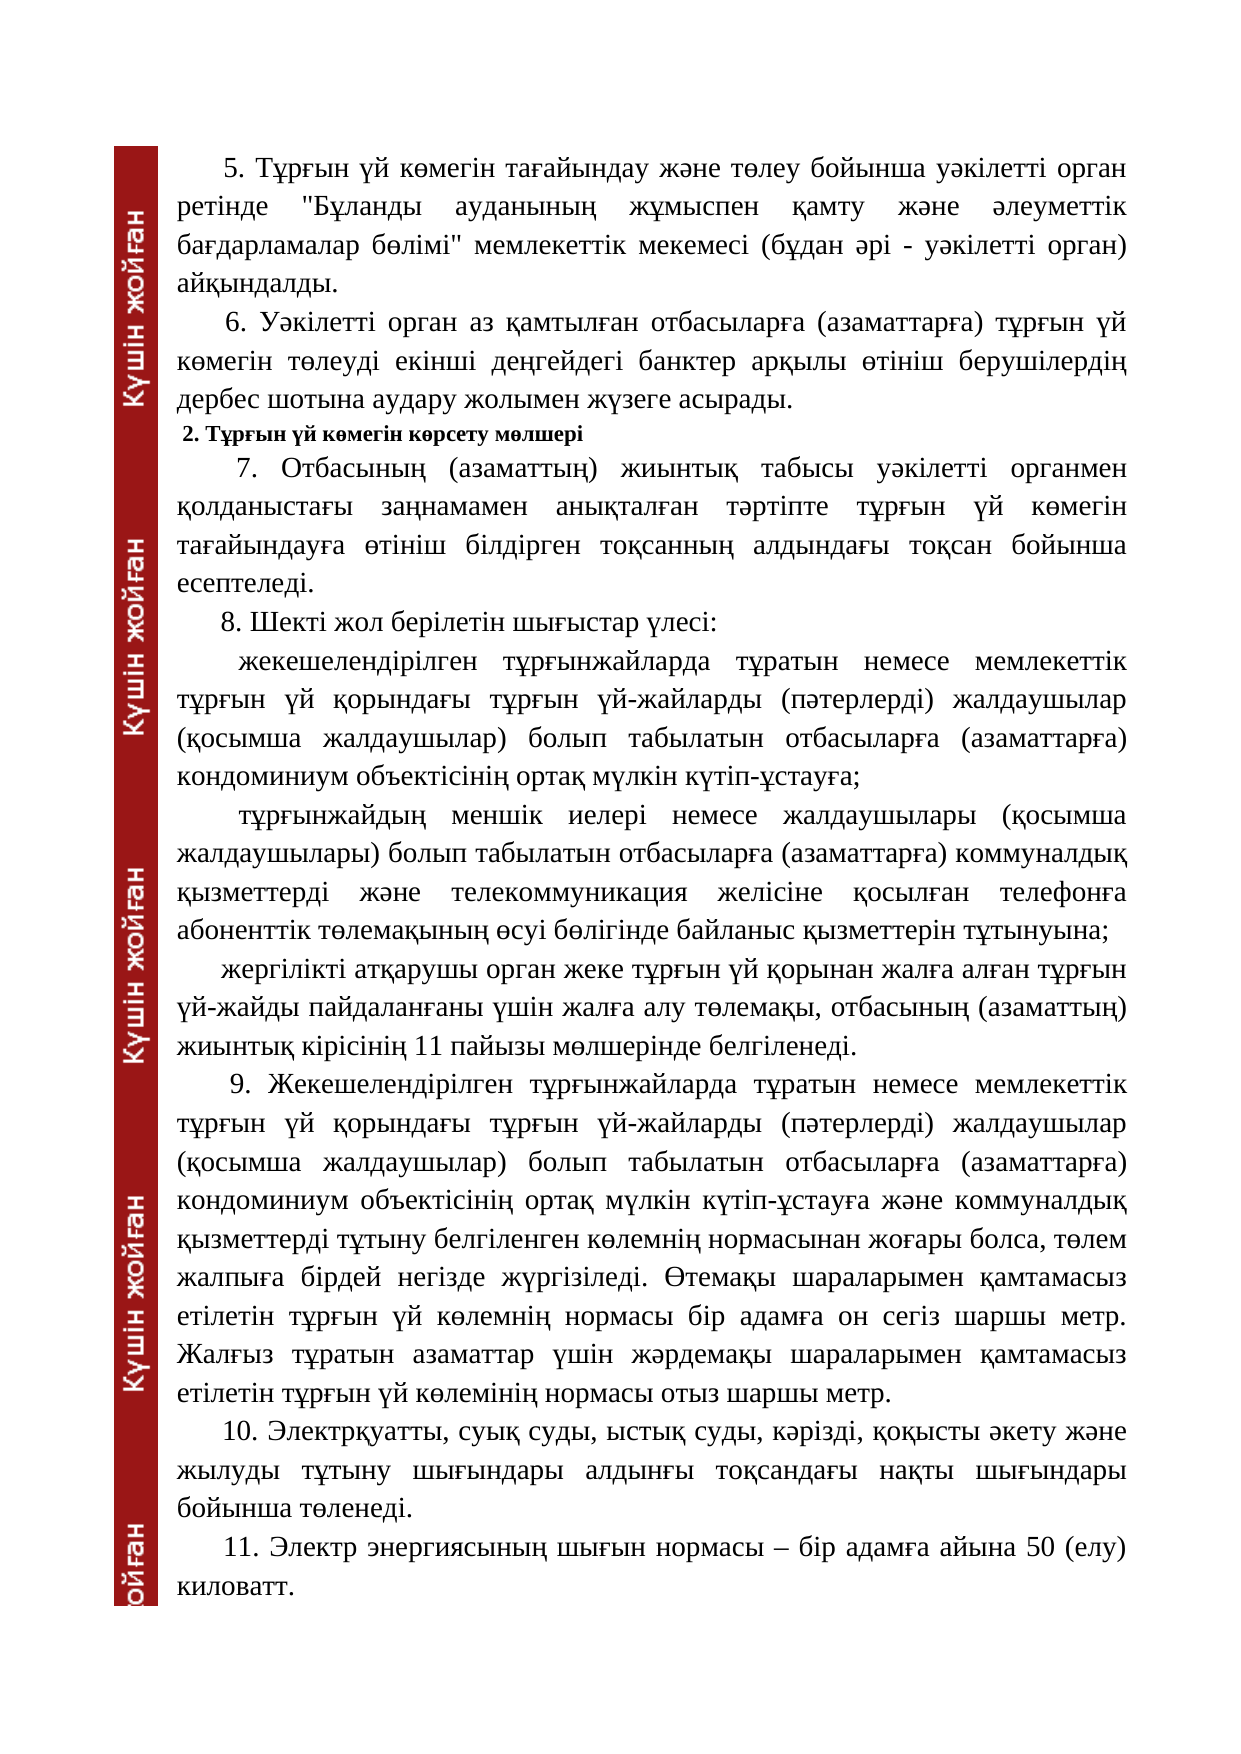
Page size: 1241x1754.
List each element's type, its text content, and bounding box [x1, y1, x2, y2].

text 9. Жекешелендiрiлген тұрғынжайларда тұратын немесе мемлекеттiк тұрғын үй қорындағы тұрғын үй-жайларды (пәтерлердi) жалдаушылар (қосымша жалдаушылар) болып табылатын отбасыларға (азаматтарға) кондоминиум объектісінің ортақ мүлкін күтіп-ұстауға және коммуналдық қызметтерді тұтыну белгіленген көлемнің нормасынан жоғары болса, төлем жалпыға бірдей негізде жүргізіледі. Өтемақы шараларымен қамтамасыз етілетін тұрғын үй көлемнің нормасы бір адамға он сегіз шаршы метр. Жалғыз тұратын азаматтар үшін жәрдемақы шараларымен қамтамасыз етілетін тұрғын үй көлемінің нормасы отыз шаршы метр. [112, 1067, 1128, 1408]
text 5. Тұрғын үй көмегін тағайындау және төлеу бойынша уәкілетті орган ретінде "Бұланды ауданының жұмыспен қамту және әлеуметтік бағдарламалар бөлімі" мемлекеттік мекемесі (бұдан әрі - уәкілетті орган) айқындалды. [112, 150, 1128, 299]
text 6. Уәкілетті орган аз қамтылған отбасыларға (азаматтарға) тұрғын үй көмегін төлеуді екінші деңгейдегі банктер арқылы өтініш берушілердің дербес шотына аудару жолымен жүзеге асырады. [112, 304, 1128, 415]
picture [114, 638, 158, 643]
text 7. Отбасының (азаматтың) жиынтық табысы уәкілетті органмен қолданыстағы заңнамамен анықталған тәртіпте тұрғын үй көмегін тағайындауға өтініш білдірген тоқсанның алдындағы тоқсан бойынша есептеледі. [112, 450, 1128, 599]
picture [114, 299, 158, 304]
picture [114, 415, 158, 420]
picture [114, 1524, 158, 1529]
picture [114, 1408, 158, 1413]
text тұрғынжайдың меншік иелері немесе жалдаушылары (қосымша жалдаушылары) болып табылатын отбасыларға (азаматтарға) коммуналдық қызметтерді және телекоммуникация желісіне қосылған телефонға абоненттік төлемақының өсуі бөлігінде байланыс қызметтерін тұтынуына; [112, 797, 1128, 946]
text 11. Электр энергиясының шығын нормасы – бір адамға айына 50 (елу) киловатт. [112, 1529, 1128, 1601]
text 10. Электрқуатты, суық суды, ыстық суды, кәрізді, қоқысты әкету және жылуды тұтыну шығындары алдынғы тоқсандағы нақты шығындары бойынша төленеді. [112, 1413, 1128, 1524]
picture [114, 146, 158, 150]
text жергілікті атқарушы орган жеке тұрғын үй қорынан жалға алған тұрғын үй-жайды пайдаланғаны үшін жалға алу төлемақы, отбасының (азаматтың) жиынтық кірісінің 11 пайызы мөлшерінде белгіленеді. [112, 951, 1128, 1062]
picture [114, 792, 158, 797]
picture [114, 1062, 158, 1067]
picture [114, 599, 158, 604]
picture [114, 946, 158, 951]
picture [114, 1601, 158, 1606]
picture [114, 446, 158, 450]
text 8. Шекті жол берілетін шығыстар үлесі: [112, 604, 1128, 638]
text жекешелендiрiлген тұрғынжайларда тұратын немесе мемлекеттiк тұрғын үй қорындағы тұрғын үй-жайларды (пәтерлердi) жалдаушылар (қосымша жалдаушылар) болып табылатын отбасыларға (азаматтарға) кондоминиум объектісінің ортақ мүлкін күтіп-ұстауға; [112, 643, 1128, 792]
text 2. Тұрғын үй көмегін көрсету мөлшері [112, 420, 1128, 446]
